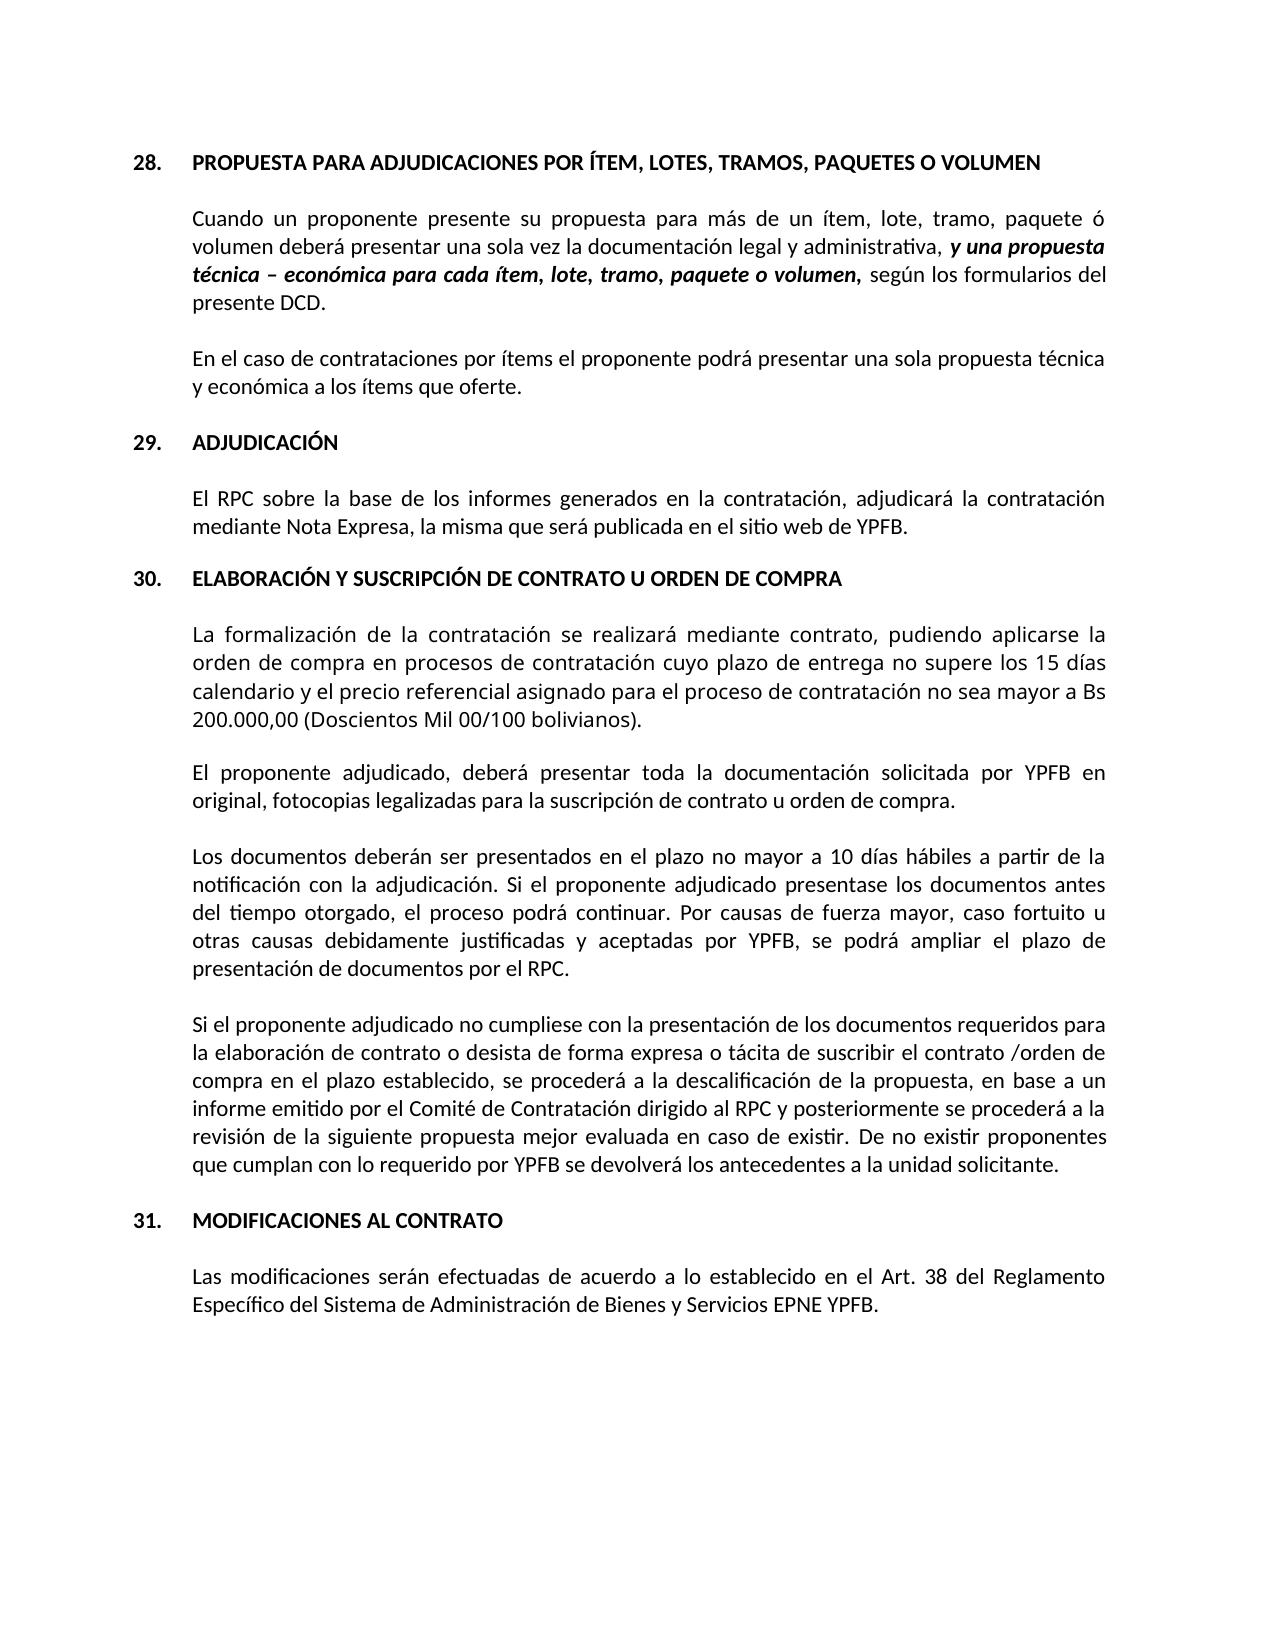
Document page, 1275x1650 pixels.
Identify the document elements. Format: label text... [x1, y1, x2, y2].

list MODIFICACIONES AL CONTRATO [133, 1206, 1107, 1234]
text Los documentos deberán ser presentados en el plazo no mayor a 10 días hábiles a partir de la notificación con la adjudicación. Si el proponente adjudicado presentase los documentos antes del tiempo otorgado, el proceso podrá continuar. Por causas de fuerza mayor, caso fortuito u otras causas debidamente justificadas y aceptadas por YPFB, se podrá ampliar el plazo de presentación de documentos por el RPC. [192, 842, 1107, 982]
text En el caso de contrataciones por ítems el proponente podrá presentar una sola propuesta técnica y económica a los ítems que oferte. [192, 344, 1107, 400]
text El RPC sobre la base de los informes generados en la contratación, adjudicará la contratación mediante Nota Expresa, la misma que será publicada en el sitio web de YPFB. [192, 484, 1107, 540]
list ELABORACIÓN Y SUSCRIPCIÓN DE CONTRATO U ORDEN DE COMPRA [133, 564, 1107, 592]
list PROPUESTA PARA ADJUDICACIONES POR ÍTEM, LOTES, TRAMOS, PAQUETES O VOLUMEN [133, 148, 1107, 176]
text Las modificaciones serán efectuadas de acuerdo a lo establecido en el Art. 38 del Reglamento Específico del Sistema de Administración de Bienes y Servicios EPNE YPFB. [192, 1262, 1107, 1318]
list ADJUDICACIÓN [133, 428, 1107, 456]
text Si el proponente adjudicado no cumpliese con la presentación de los documentos requeridos para la elaboración de contrato o desista de forma expresa o tácita de suscribir el contrato /orden de compra en el plazo establecido, se procederá a la descalificación de la propuesta, en base a un informe emitido por el Comité de Contratación dirigido al RPC y posteriormente se procederá a la revisión de la siguiente propuesta mejor evaluada en caso de existir. De no existir proponentes que cumplan con lo requerido por YPFB se devolverá los antecedentes a la unidad solicitante. [192, 1010, 1107, 1178]
text El proponente adjudicado, deberá presentar toda la documentación solicitada por YPFB en original, fotocopias legalizadas para la suscripción de contrato u orden de compra. [192, 758, 1107, 814]
text La formalización de la contratación se realizará mediante contrato, pudiendo aplicarse la orden de compra en procesos de contratación cuyo plazo de entrega no supere los 15 días calendario y el precio referencial asignado para el proceso de contratación no sea mayor a Bs 200.000,00 (Doscientos Mil 00/100 bolivianos). [192, 620, 1107, 734]
text Cuando un proponente presente su propuesta para más de un ítem, lote, tramo, paquete ó volumen deberá presentar una sola vez la documentación legal y administrativa, y una propuesta técnica – económica para cada ítem, lote, tramo, paquete o volumen, según los formularios del presente DCD. [192, 204, 1107, 316]
